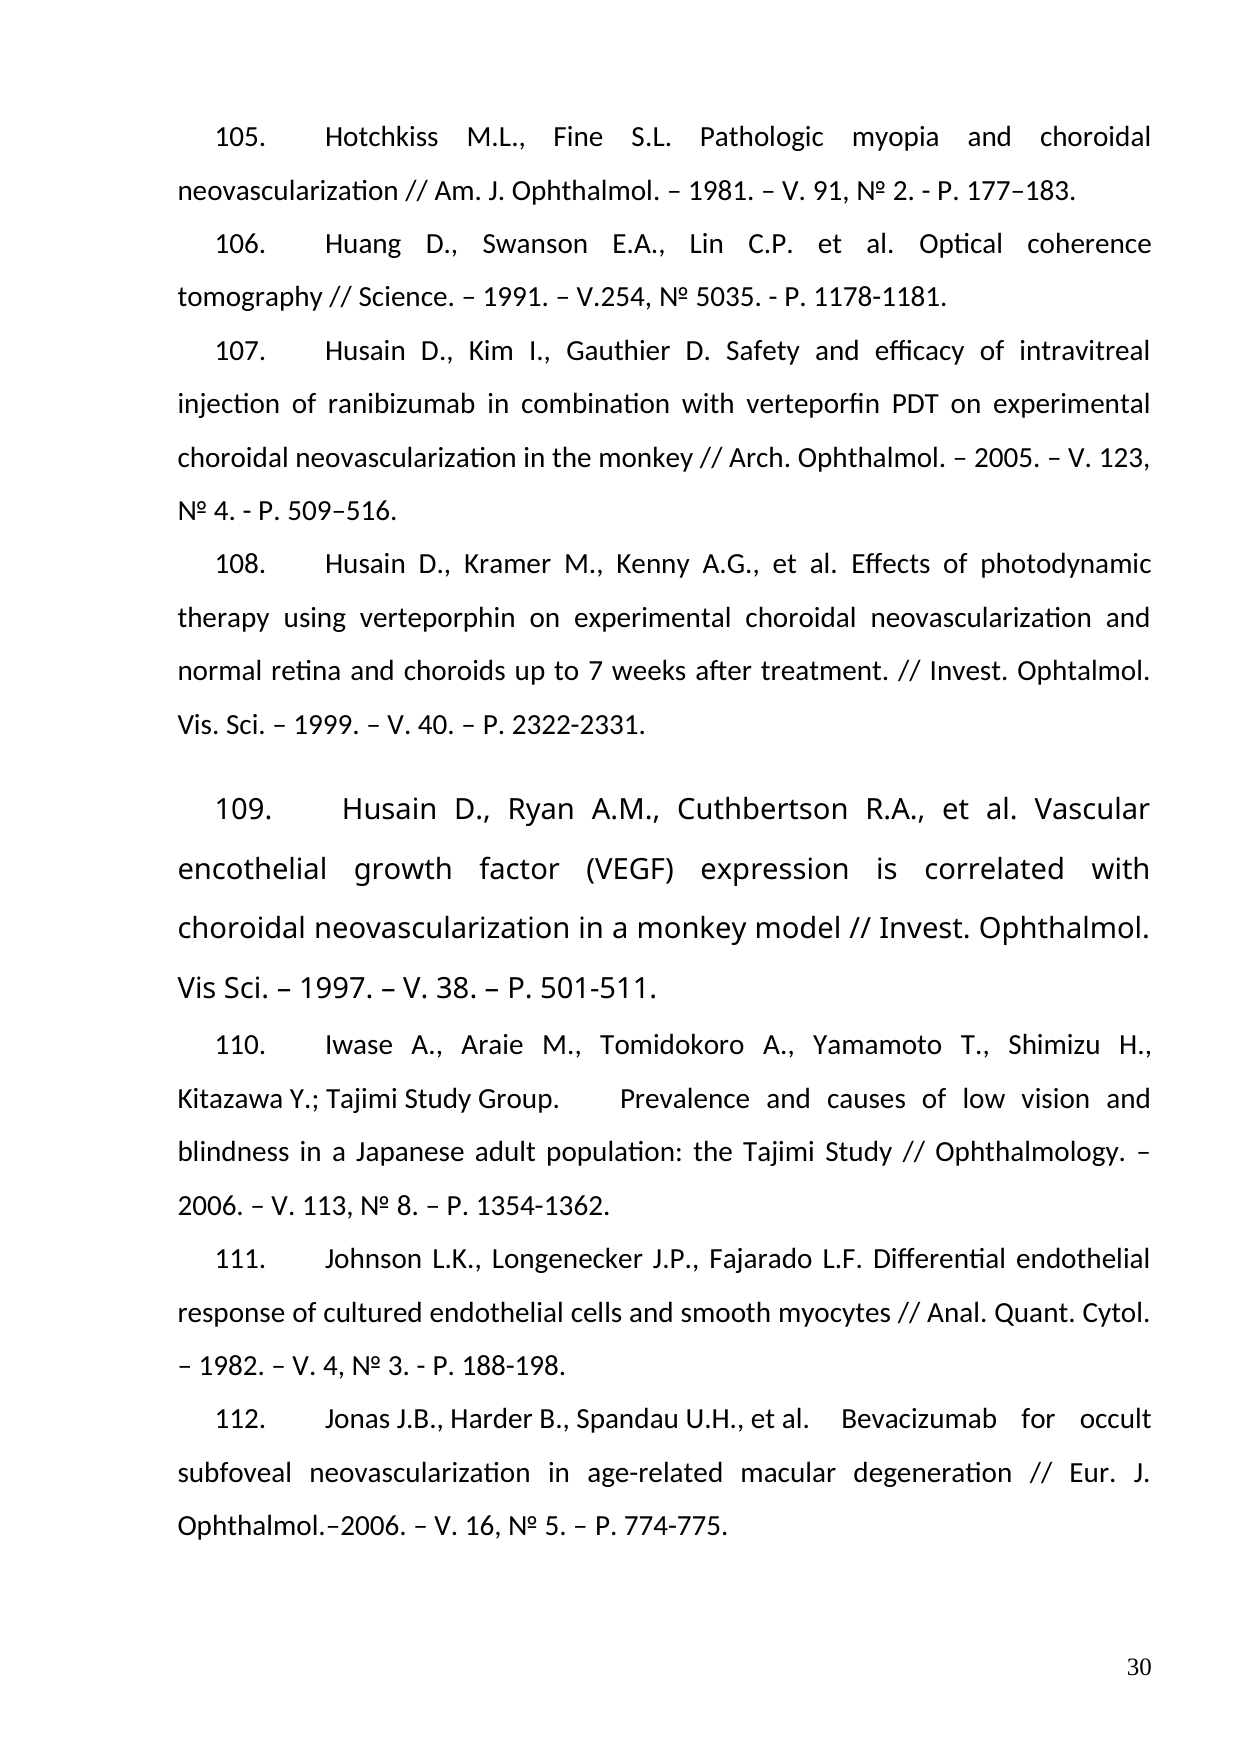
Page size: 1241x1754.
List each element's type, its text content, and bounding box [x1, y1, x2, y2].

list Husain D., Ryan A.M., Cuthbertson R.A., et al. Vascular encothelial growth factor (VEGF) expression is correlated with choroidal neovascularization in a monkey model // Invest. Ophthalmol. Sci. – 1997. – V. 38. – Р. 501-511. [177, 788, 1152, 1007]
list Huang D., Swanson E.A., Lin C.P. et al. Optical coherence tomography // Science. – 1991. – V.254, № 5035. - P. 1178-1181. [177, 225, 1152, 314]
list Iwase A., Araie M., Tomidokoro A., Yamamoto T., H., Kitazawa Y.; Tajimi Study Group. Prevalence and causes of low vision and blindness in a Japanese adult population: the Tajimi Study // Ophthalmology. – 2006. – V. 113, № 8. – Р. 1354-1362. [177, 1056, 1152, 1252]
list Johnson L.K., Longenecker J.P., Fajarado L.F. Differential endothelial response of cultured endothelial cells and smooth myocytes // Anal. Quant. Cytol. – 1982. – V. 4, № 3. - Р. 188-198. [177, 1269, 1152, 1412]
list Husain D., Kramer M., Kenny A.G., et al. Effects of photodynamic therapy using verteporphin on experimental choroidal neovascularization and normal retina and choroids up to 7 weeks after treatment. // Invest. Ophtalmol. Vis. Sci. – 1999. – V. 40. – Р. 2322-2331. [177, 546, 1152, 742]
list Hotchkiss M.L., Fine S.L. Pathologic myopia and choroidal neovascularization // Am. J. Ophthalmol. – 1981. – V. 91, № 2. - Р. 177–183. [177, 118, 1152, 207]
list Jonas J.B., Harder B., Spandau U.H., et al. Bevacizumab for occult subfoveal neovascularization in age-related macular degeneration // Eur. J. Ophthalmol.–2006. – V. 16, № 5. – Р. 774-775. [177, 1430, 1152, 1572]
list Husain D., Kim I., Gauthier D. Safety and efficacy of intravitreal injection of ranibizumab in combination with verteporfin PDT on experimental choroidal neovascularization in the monkey // Arch. Ophthalmol. – 2005. – V. 123, № 4. - Р. 509–516. [177, 332, 1152, 528]
